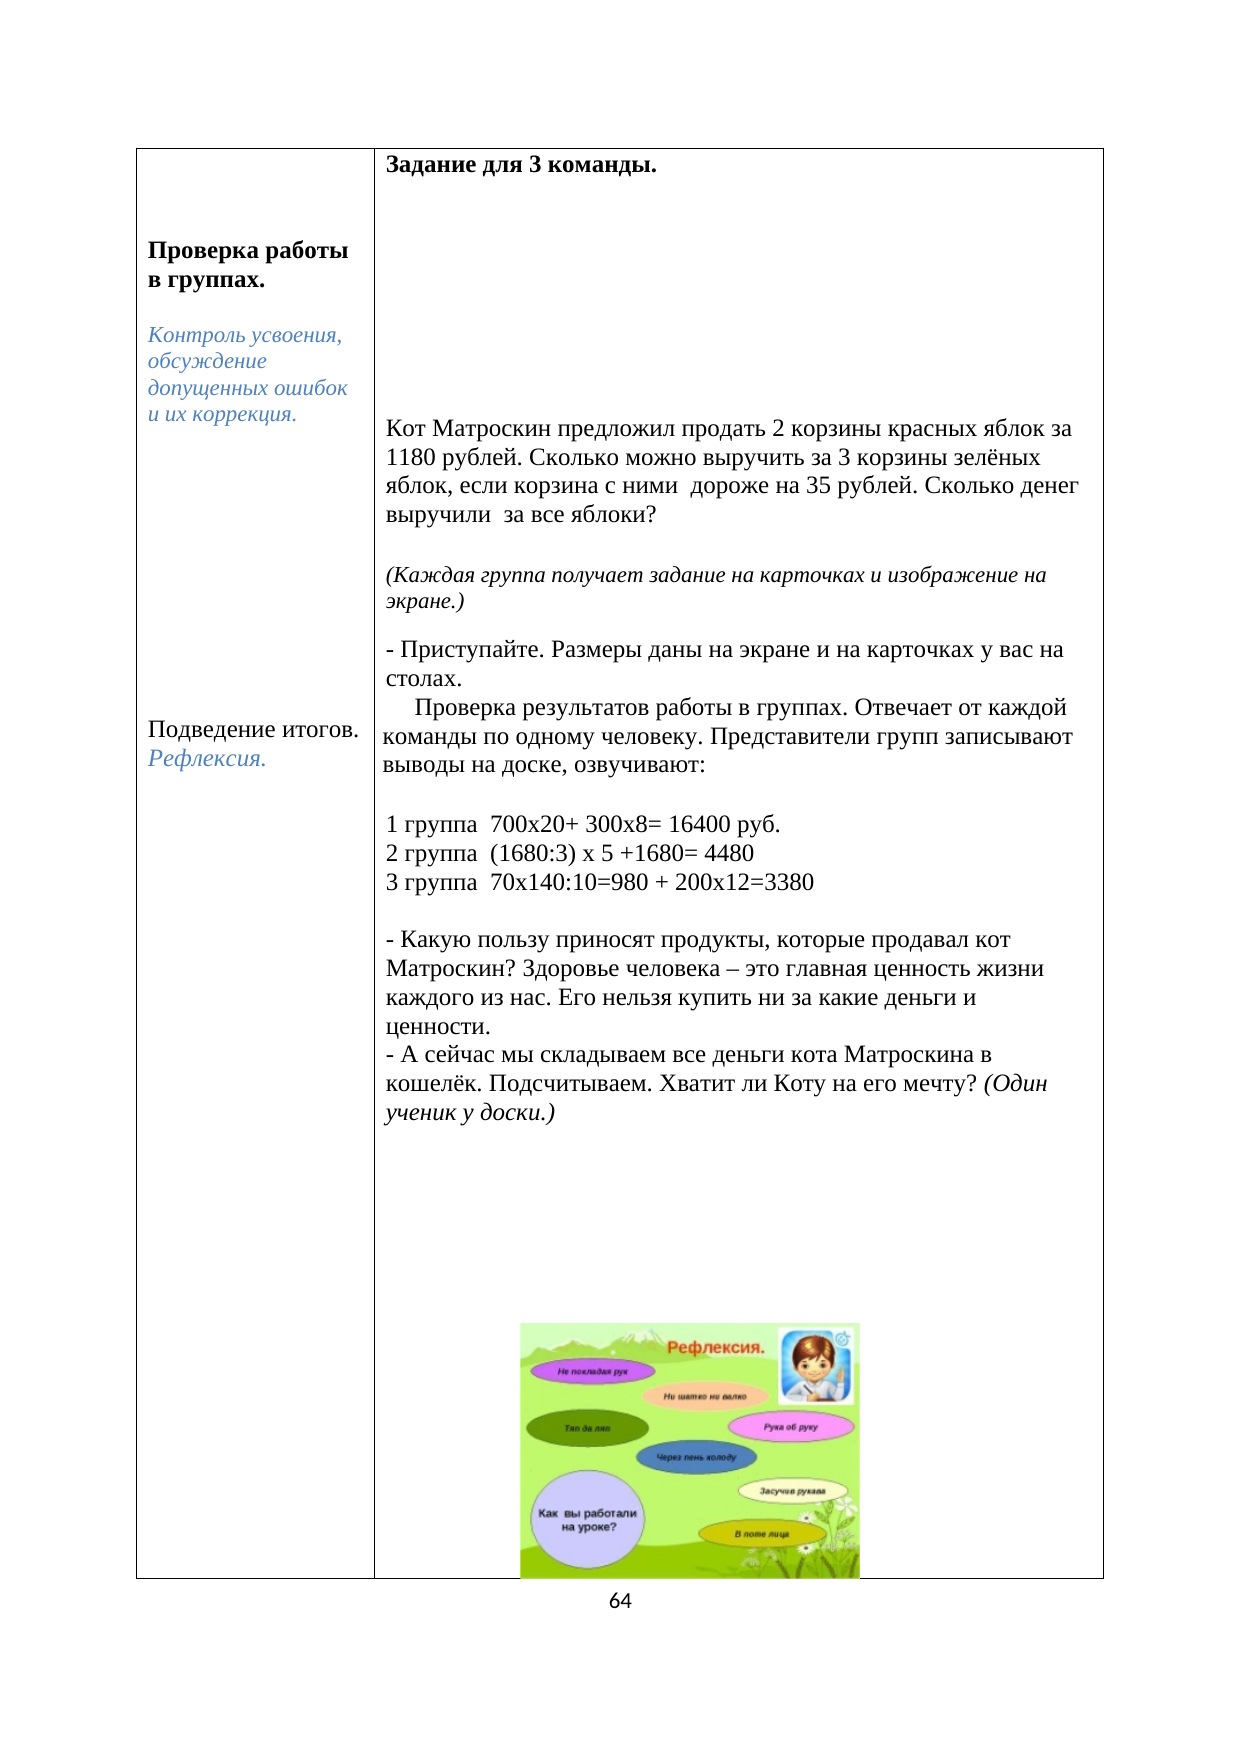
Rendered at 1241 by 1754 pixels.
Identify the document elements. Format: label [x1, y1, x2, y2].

table_cell [137, 149, 374, 1578]
picture [520, 1323, 860, 1579]
